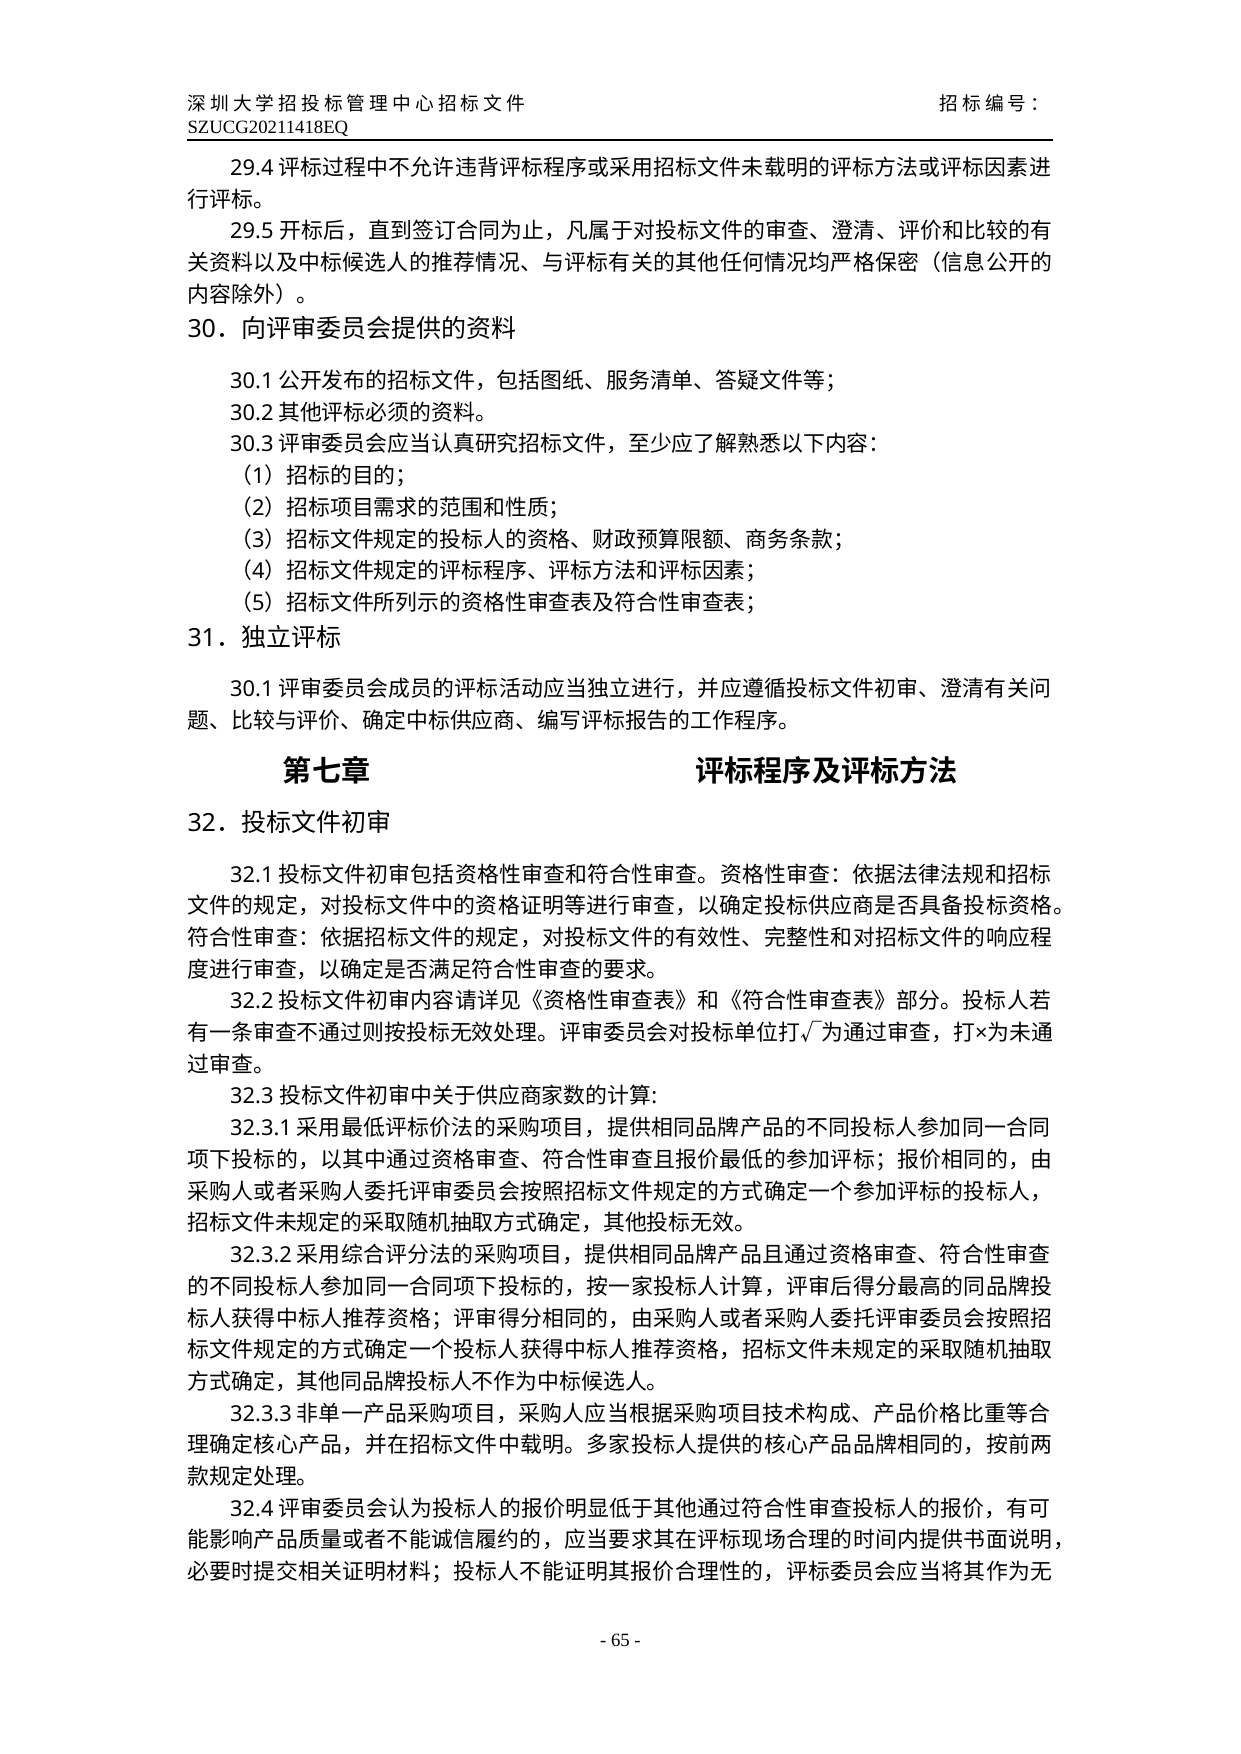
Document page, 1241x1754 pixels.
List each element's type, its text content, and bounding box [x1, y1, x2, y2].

text （5）招标文件所列示的资格性审查表及符合性审查表； [187, 585, 1053, 617]
text 30．向评审委员会提供的资料 [187, 308, 1053, 345]
text 32.3.2采用综合评分法的采购项目，提供相同品牌产品且通过资格审查、符合性审查的不同投标人参加同一合同项下投标的，按一家投标人计算，评审后得分最高的同品牌投标人获得中标人推荐资格；评审得分相同的，由采购人或者采购人委托评审委员会按照招标文件规定的方式确定一个投标人获得中标人推荐资格，招标文件未规定的采取随机抽取方式确定，其他同品牌投标人不作为中标候选人。 [187, 1237, 1053, 1396]
text 30.1公开发布的招标文件，包括图纸、服务清单、答疑文件等； [187, 363, 1053, 395]
text 29.5 开标后，直到签订合同为止，凡属于对投标文件的审查、澄清、评价和比较的有关资料以及中标候选人的推荐情况、与评标有关的其他任何情况均严格保密（信息公开的内容除外）。 [187, 213, 1053, 308]
text 31．独立评标 [187, 617, 1053, 653]
text 32.3.1采用最低评标价法的采购项目，提供相同品牌产品的不同投标人参加同一合同项下投标的，以其中通过资格审查、符合性审查且报价最低的参加评标；报价相同的，由采购人或者采购人委托评审委员会按照招标文件规定的方式确定一个参加评标的投标人，招标文件未规定的采取随机抽取方式确定，其他投标无效。 [187, 1110, 1053, 1237]
text 32．投标文件初审 [187, 802, 1053, 838]
text 32.3.3非单一产品采购项目，采购人应当根据采购项目技术构成、产品价格比重等合理确定核心产品，并在招标文件中载明。多家投标人提供的核心产品品牌相同的，按前两款规定处理。 [187, 1396, 1053, 1491]
text （2）招标项目需求的范围和性质； [187, 490, 1053, 522]
text 30.2其他评标必须的资料。 [187, 395, 1053, 426]
text 29.4评标过程中不允许违背评标程序或采用招标文件未载明的评标方法或评标因素进行评标。 [187, 150, 1053, 213]
text 30.3评审委员会应当认真研究招标文件，至少应了解熟悉以下内容： [187, 426, 1053, 458]
list 评标程序及评标方法 [187, 747, 1053, 790]
text 32.2投标文件初审内容请详见《资格性审查表》和《符合性审查表》部分。投标人若有一条审查不通过则按投标无效处理。评审委员会对投标单位打√为通过审查，打×为未通过审查。 [187, 983, 1053, 1078]
text （1）招标的目的； [187, 458, 1053, 490]
text 32.1投标文件初审包括资格性审查和符合性审查。资格性审查：依据法律法规和招标文件的规定，对投标文件中的资格证明等进行审查，以确定投标供应商是否具备投标资格。符合性审查：依据招标文件的规定，对投标文件的有效性、完整性和对招标文件的响应程度进行审查，以确定是否满足符合性审查的要求。 [187, 857, 1053, 983]
text 32.3 投标文件初审中关于供应商家数的计算: [187, 1078, 1053, 1110]
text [187, 1491, 1053, 1586]
text 30.1评审委员会成员的评标活动应当独立进行，并应遵循投标文件初审、澄清有关问题、比较与评价、确定中标供应商、编写评标报告的工作程序。 [187, 671, 1053, 735]
text （3）招标文件规定的投标人的资格、财政预算限额、商务条款； [187, 522, 1053, 553]
text （4）招标文件规定的评标程序、评标方法和评标因素； [187, 553, 1053, 585]
